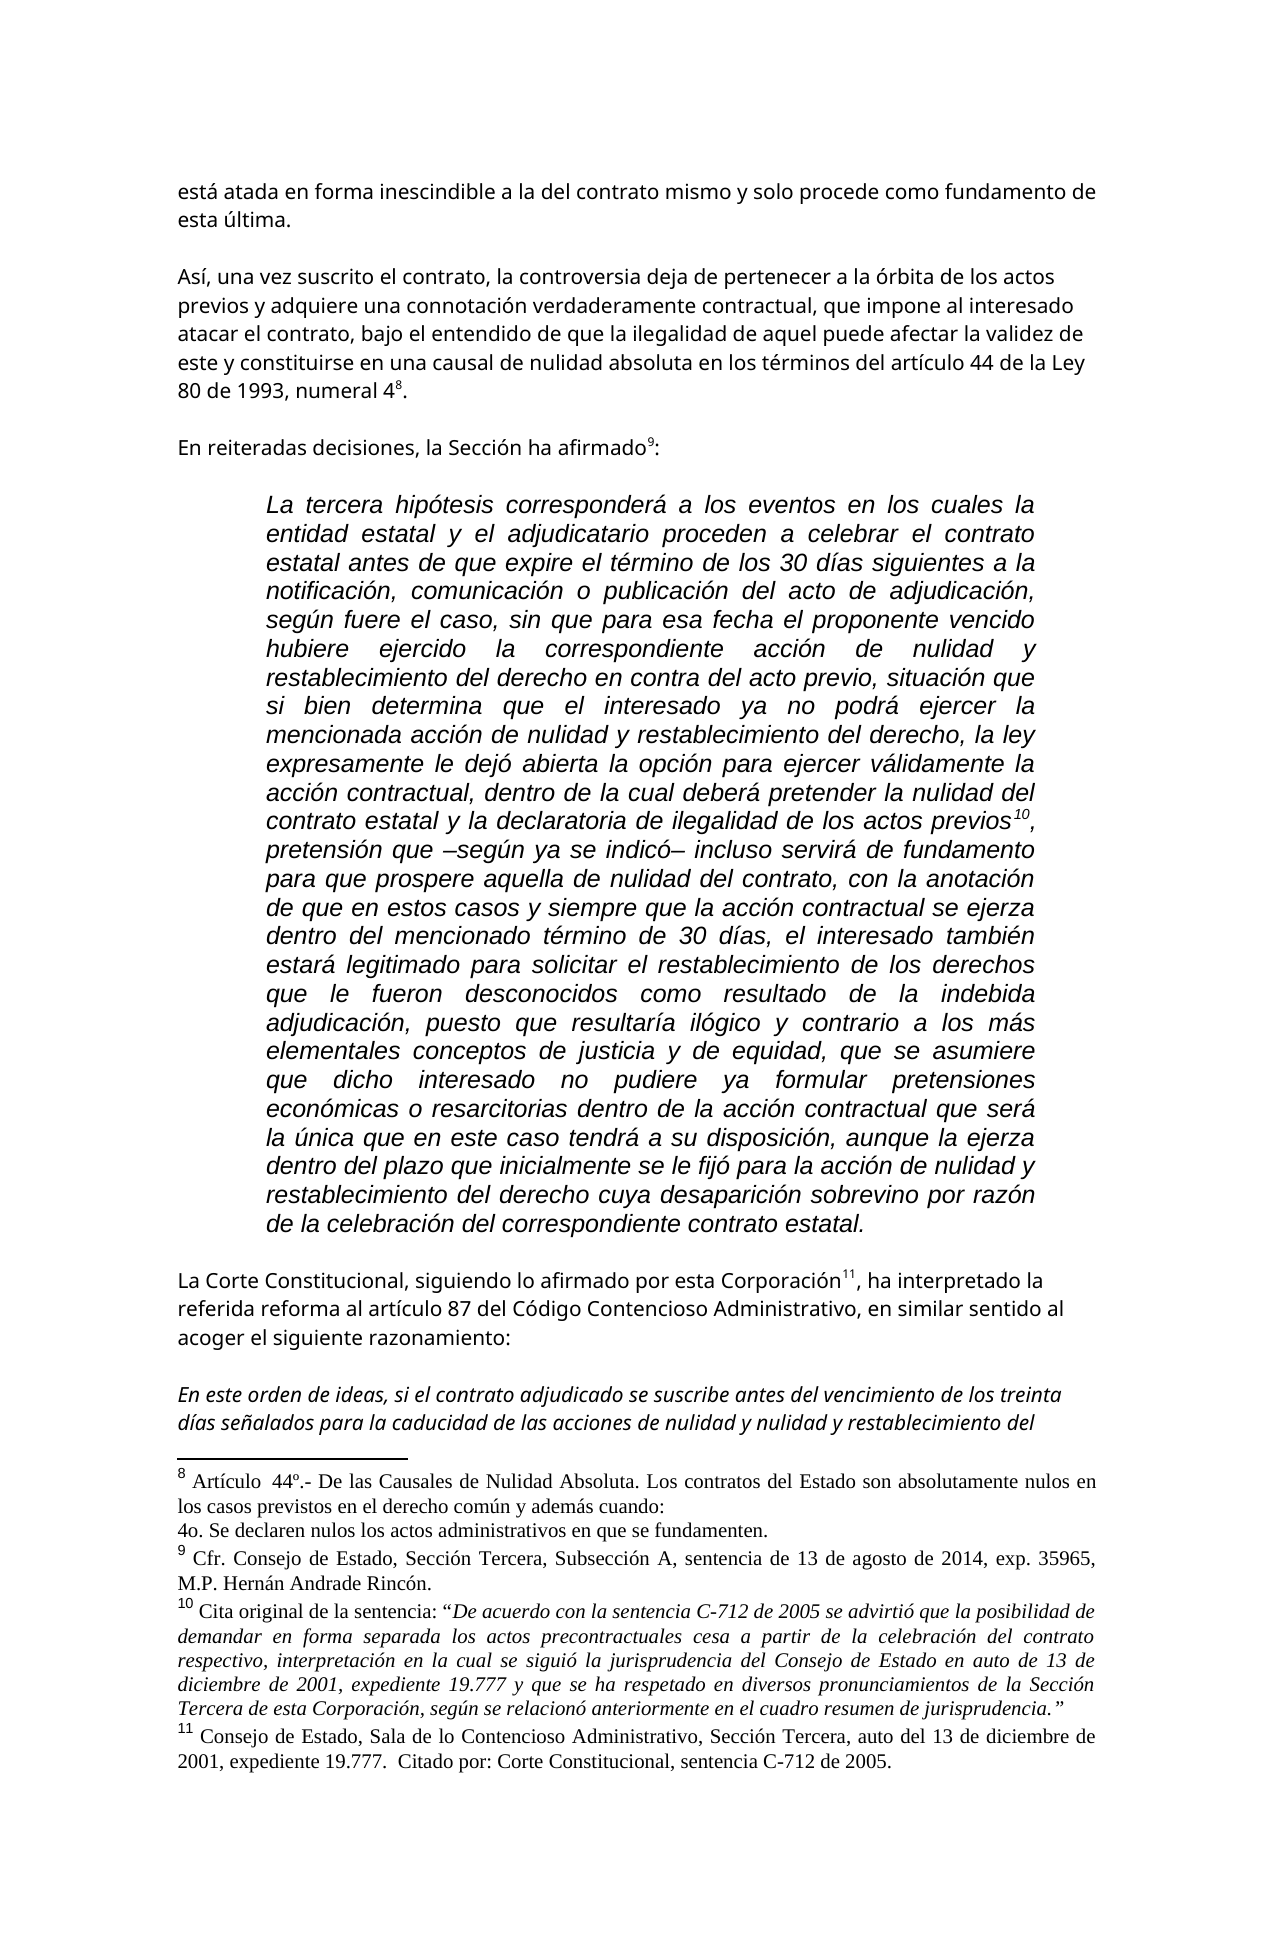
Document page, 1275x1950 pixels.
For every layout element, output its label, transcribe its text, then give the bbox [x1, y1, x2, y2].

text La tercera hipótesis corresponderá a los eventos en los cuales la entidad estatal y el adjudicatario proceden a celebrar el contrato estatal antes de que expire el término de los 30 días siguientes a la notificación, comunicación o publicación del acto de adjudicación, según fuere el caso, sin que para esa fecha el proponente vencido hubiere ejercido la correspondiente acción de nulidad y restablecimiento del derecho en contra del acto previo, situación que si bien determina que el interesado ya no podrá ejercer la mencionada acción de nulidad y restablecimiento del derecho, la ley expresamente le dejó abierta la opción para ejercer válidamente la acción contractual, dentro de la cual deberá pretender la nulidad del contrato estatal y la declaratoria de ilegalidad de los actos previos, pretensión que –según ya se indicó– incluso servirá de fundamento para que prospere aquella de nulidad del contrato, con la anotación de que en estos casos y siempre que la acción contractual se ejerza dentro del mencionado término de 30 días, el interesado también estará legitimado para solicitar el restablecimiento de los derechos que le fueron desconocidos como resultado de la indebida adjudicación, puesto que resultaría ilógico y contrario a los más elementales conceptos de justicia y de equidad, que se asumiere que dicho interesado no pudiere ya formular pretensiones económicas o resarcitorias dentro de la acción contractual que será la única que en este caso tendrá a su disposición, aunque la ejerza dentro del plazo que inicialmente se le fijó para la acción de nulidad y restablecimiento del derecho cuya desaparición sobrevino por razón de la celebración del correspondiente contrato estatal. [266, 490, 1039, 1237]
